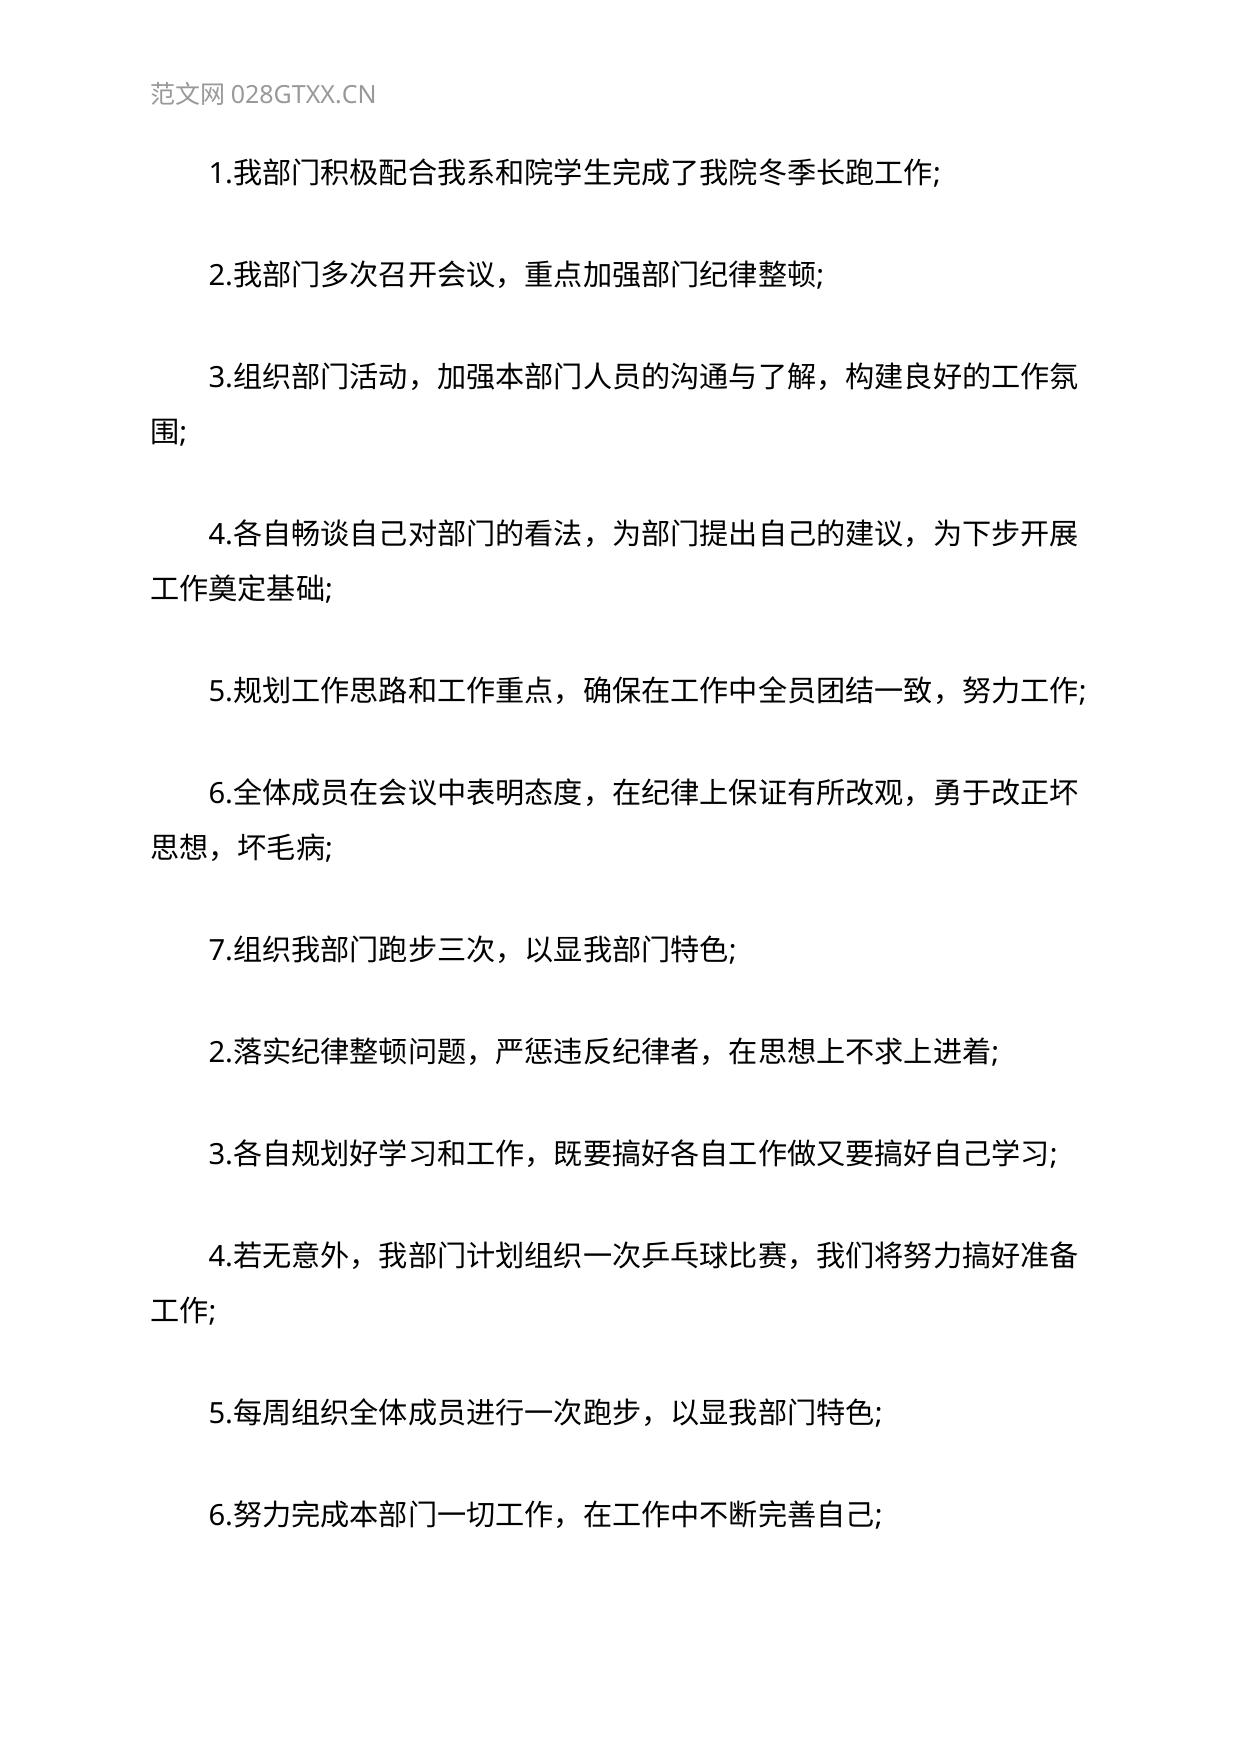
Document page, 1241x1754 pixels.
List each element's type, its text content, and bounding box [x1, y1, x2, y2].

text 5.规划工作思路和工作重点，确保在工作中全员团结一致，努力工作; [150, 668, 1090, 710]
text 4.若无意外，我部门计划组织一次乒乓球比赛，我们将努力搞好准备工作; [150, 1233, 1090, 1330]
text 3.各自规划好学习和工作，既要搞好各自工作做又要搞好自己学习; [150, 1131, 1090, 1173]
text 2.我部门多次召开会议，重点加强部门纪律整顿; [150, 252, 1090, 294]
text 1.我部门积极配合我系和院学生完成了我院冬季长跑工作; [150, 150, 1090, 192]
text 6.全体成员在会议中表明态度，在纪律上保证有所改观，勇于改正坏思想，坏毛病; [150, 770, 1090, 867]
text 7.组织我部门跑步三次，以显我部门特色; [150, 927, 1090, 969]
text 2.落实纪律整顿问题，严惩违反纪律者，在思想上不求上进着; [150, 1029, 1090, 1071]
text 5.每周组织全体成员进行一次跑步，以显我部门特色; [150, 1390, 1090, 1432]
text 6.努力完成本部门一切工作，在工作中不断完善自己; [150, 1492, 1090, 1534]
text 3.组织部门活动，加强本部门人员的沟通与了解，构建良好的工作氛围; [150, 354, 1090, 451]
text 4.各自畅谈自己对部门的看法，为部门提出自己的建议，为下步开展工作奠定基础; [150, 511, 1090, 608]
